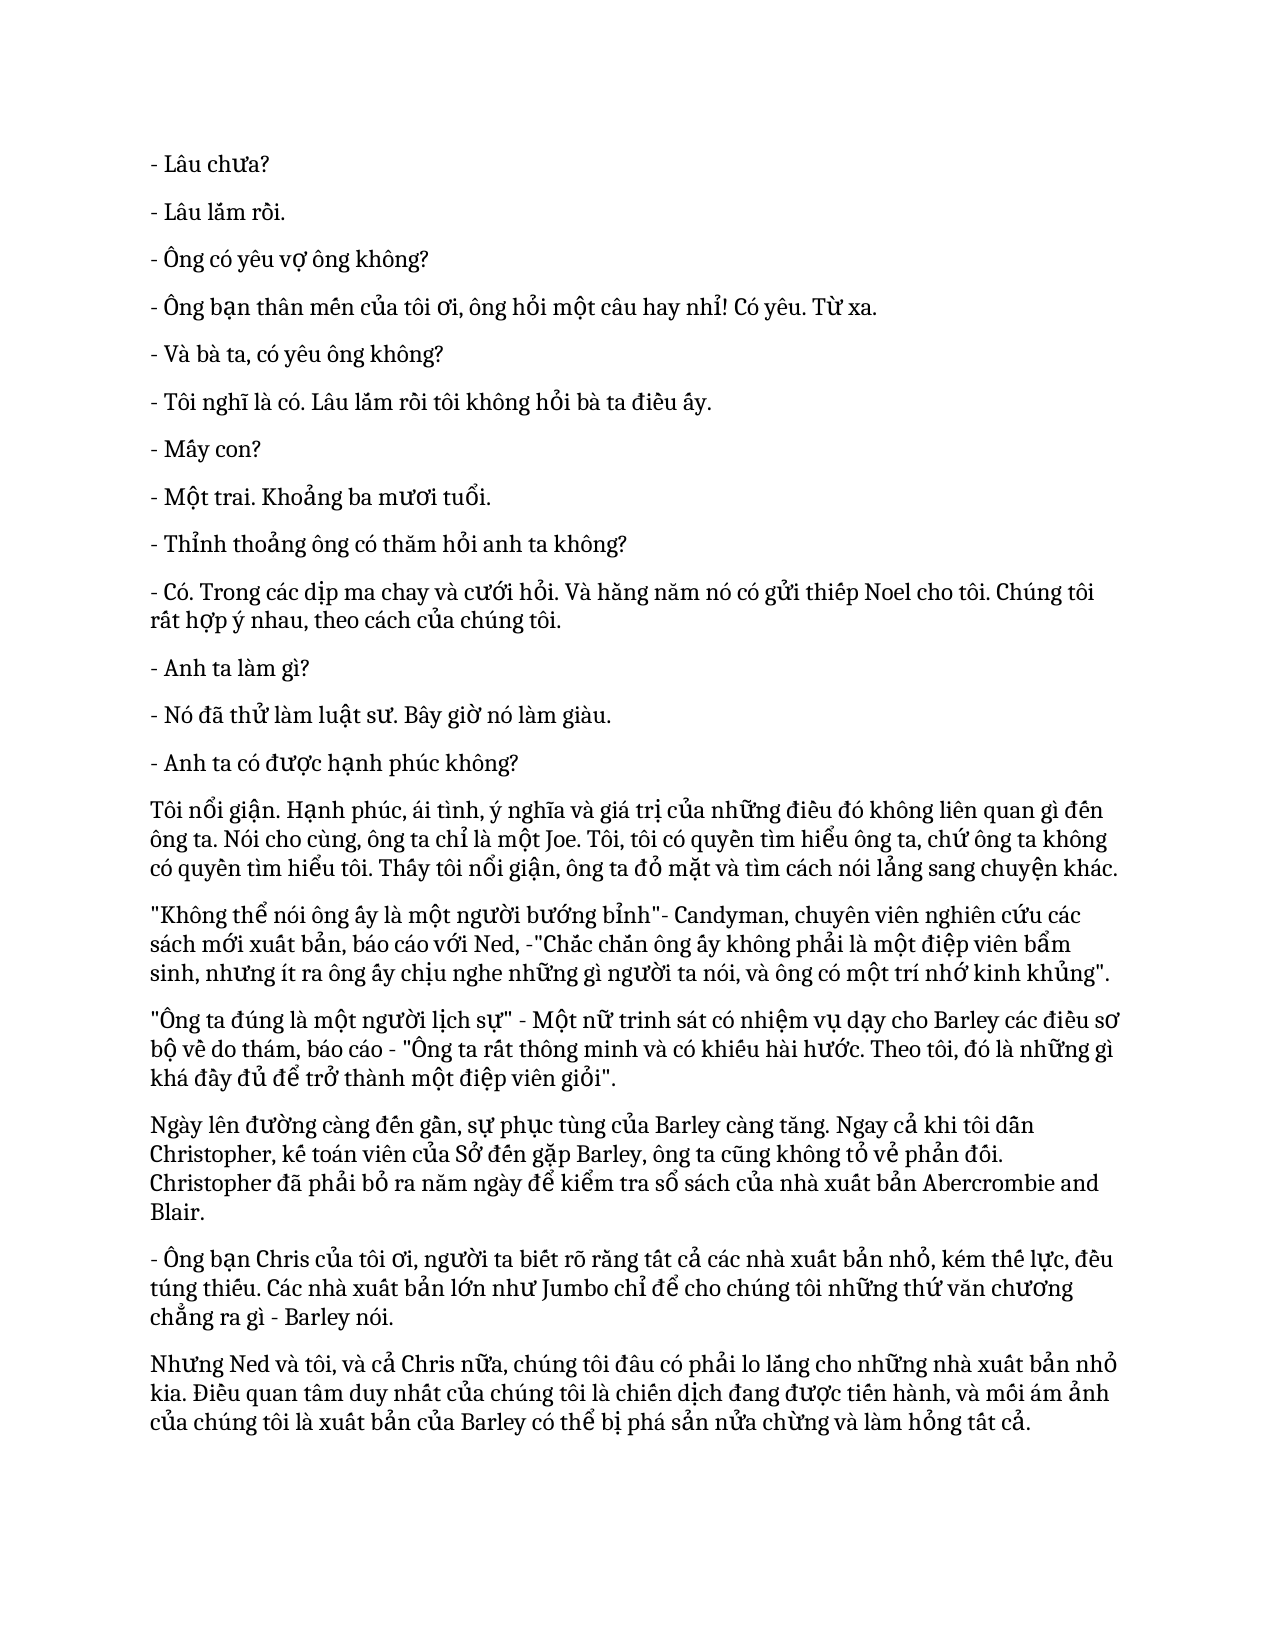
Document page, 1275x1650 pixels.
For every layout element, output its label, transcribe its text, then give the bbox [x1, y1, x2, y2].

text Ngày lên đường càng đến gần, sự phục tùng của Barley càng tăng. Ngay cả khi tôi dẫn Christopher, kế toán viên của Sở đến gặp Barley, ông ta cũng không tỏ vẻ phản đối. Christopher đã phải bỏ ra năm ngày để kiểm tra sổ sách của nhà xuất bản Abercrombie and Blair. [150, 1111, 1125, 1226]
text - Ông có yêu vợ ông không? [150, 245, 1125, 274]
text - Nó đã thử làm luật sư. Bây giờ nó làm giàu. [150, 701, 1125, 730]
text - Anh ta có được hạnh phúc không? [150, 749, 1125, 777]
text - Ông bạn Chris của tôi ơi, người ta biết rõ rằng tất cả các nhà xuất bản nhỏ, kém thế lực, đều túng thiếu. Các nhà xuất bản lớn như Jumbo chỉ để cho chúng tôi những thứ văn chương chẳng ra gì - Barley nói. [150, 1245, 1125, 1331]
text Nhưng Ned và tôi, và cả Chris nữa, chúng tôi đâu có phải lo lắng cho những nhà xuất bản nhỏ kia. Điều quan tâm duy nhất của chúng tôi là chiến dịch đang được tiến hành, và mối ám ảnh của chúng tôi là xuất bản của Barley có thể bị phá sản nửa chừng và làm hỏng tất cả. [150, 1350, 1125, 1436]
text - Ông bạn thân mến của tôi ơi, ông hỏi một câu hay nhỉ! Có yêu. Từ xa. [150, 292, 1125, 321]
text - Một trai. Khoảng ba mươi tuổi. [150, 482, 1125, 511]
text - Lâu chưa? [150, 150, 1125, 179]
text - Và bà ta, có yêu ông không? [150, 340, 1125, 369]
text - Thỉnh thoảng ông có thăm hỏi anh ta không? [150, 530, 1125, 559]
text Tôi nổi giận. Hạnh phúc, ái tình, ý nghĩa và giá trị của những điều đó không liên quan gì đến ông ta. Nói cho cùng, ông ta chỉ là một Joe. Tôi, tôi có quyền tìm hiểu ông ta, chứ ông ta không có quyền tìm hiểu tôi. Thấy tôi nổi giận, ông ta đỏ mặt và tìm cách nói lảng sang chuyện khác. [150, 796, 1125, 882]
text "Không thể nói ông ấy là một người bướng bỉnh"- Candyman, chuyên viên nghiên cứu các sách mới xuất bản, báo cáo với Ned, -"Chắc chắn ông ấy không phải là một điệp viên bẩm sinh, nhưng ít ra ông ấy chịu nghe những gì người ta nói, và ông có một trí nhớ kinh khủng". [150, 901, 1125, 987]
text - Tôi nghĩ là có. Lâu lắm rồi tôi không hỏi bà ta điều ấy. [150, 387, 1125, 416]
text - Mấy con? [150, 435, 1125, 464]
text "Ông ta đúng là một người lịch sự" - Một nữ trinh sát có nhiệm vụ dạy cho Barley các điều sơ bộ về do thám, báo cáo - "Ông ta rất thông minh và có khiếu hài hước. Theo tôi, đó là những gì khá đầy đủ để trở thành một điệp viên giỏi". [150, 1006, 1125, 1092]
text - Có. Trong các dịp ma chay và cưới hỏi. Và hằng năm nó có gửi thiếp Noel cho tôi. Chúng tôi rất hợp ý nhau, theo cách của chúng tôi. [150, 577, 1125, 635]
text - Lâu lắm rồi. [150, 197, 1125, 226]
text - Anh ta làm gì? [150, 654, 1125, 682]
